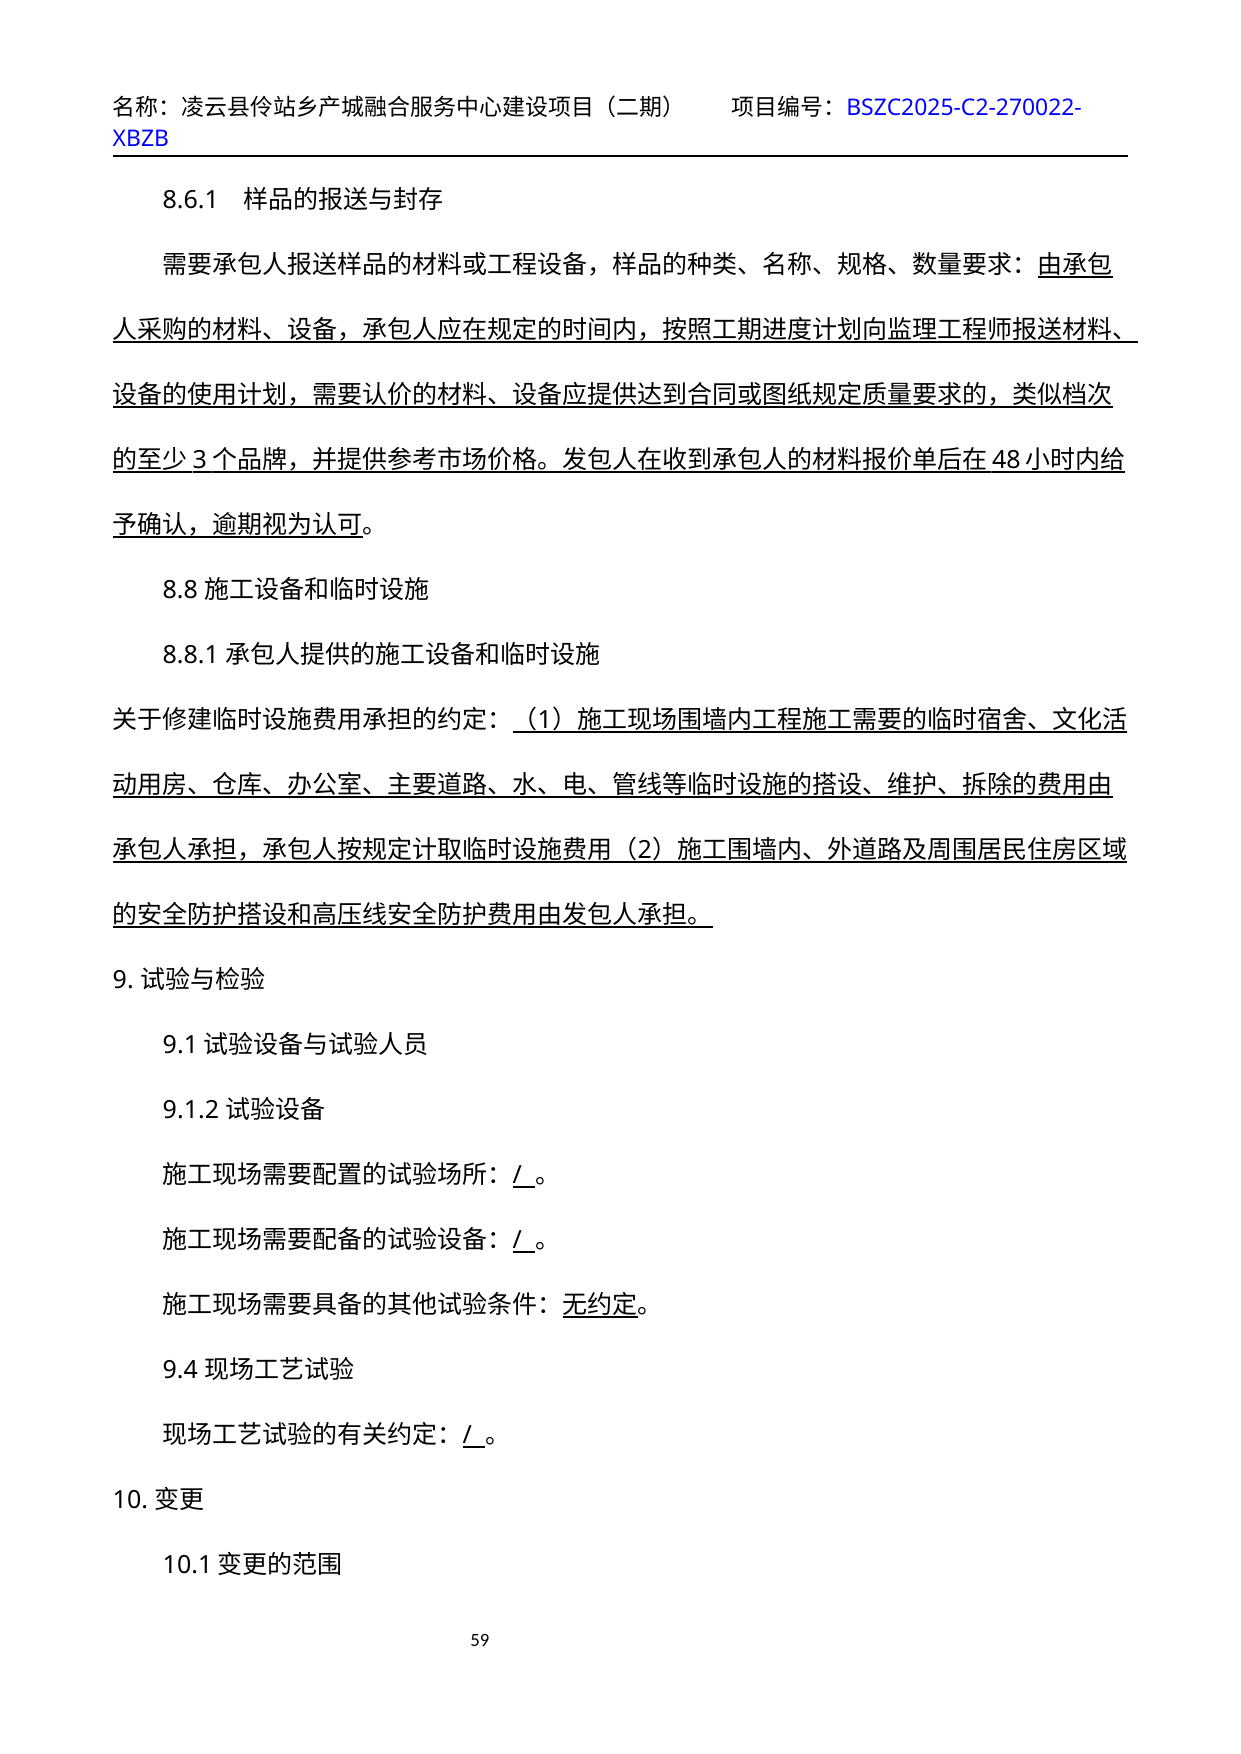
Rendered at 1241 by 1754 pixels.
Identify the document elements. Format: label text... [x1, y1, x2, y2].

text 施工现场需要配备的试验设备：/ 。 [112, 1205, 1128, 1270]
text 10.1变更的范围 [112, 1530, 1128, 1595]
text 施工现场需要具备的其他试验条件：无约定。 [112, 1270, 1128, 1335]
text 需要承包人报送样品的材料或工程设备，样品的种类、名称、规格、数量要求：由承包人采购的材料、设备，承包人应在规定的时间内，按照工期进度计划向监理工程师报送材料、设备的使用计划，需要认价的材料、设备应提供达到合同或图纸规定质量要求的，类似档次的至少3个品牌，并提供参考市场价格。发包人在收到承包人的材料报价单后在48小时内给予确认，逾期视为认可。 [112, 230, 1128, 341]
text 9.1.2 试验设备 [112, 1075, 1128, 1140]
subtitle 9. 试验与检验 [112, 945, 1128, 1010]
text 8.8.1 承包人提供的施工设备和临时设施 [112, 620, 1128, 685]
text 需要承包人报送样品的材料或工程设备，样品的种类、名称、规格、数量要求：由承包人采购的材料、设备，承包人应在规定的时间内，按照工期进度计划向监理工程师报送材料、设备的使用计划，需要认价的材料、设备应提供达到合同或图纸规定质量要求的，类似档次的至少3个品牌，并提供参考市场价格。发包人在收到承包人的材料报价单后在48小时内给予确认，逾期视为认可。 [112, 342, 1128, 555]
text 关于修建临时设施费用承担的约定：（1）施工现场围墙内工程施工需要的临时宿舍、文化活动用房、仓库、办公室、主要道路、水、电、管线等临时设施的搭设、维护、拆除的费用由承包人承担，承包人按规定计取临时设施费用（2）施工围墙内、外道路及周围居民住房区域的安全防护搭设和高压线安全防护费用由发包人承担。 [112, 685, 1128, 945]
subtitle 10. 变更 [112, 1465, 1128, 1530]
text 8.6.1 样品的报送与封存 [112, 165, 1128, 230]
text 9.1试验设备与试验人员 [112, 1010, 1128, 1075]
text 9.4 现场工艺试验 [112, 1335, 1128, 1400]
text 施工现场需要配置的试验场所：/ 。 [112, 1140, 1128, 1205]
text 现场工艺试验的有关约定：/ 。 [112, 1400, 1128, 1465]
text 8.8 施工设备和临时设施 [112, 555, 1128, 620]
